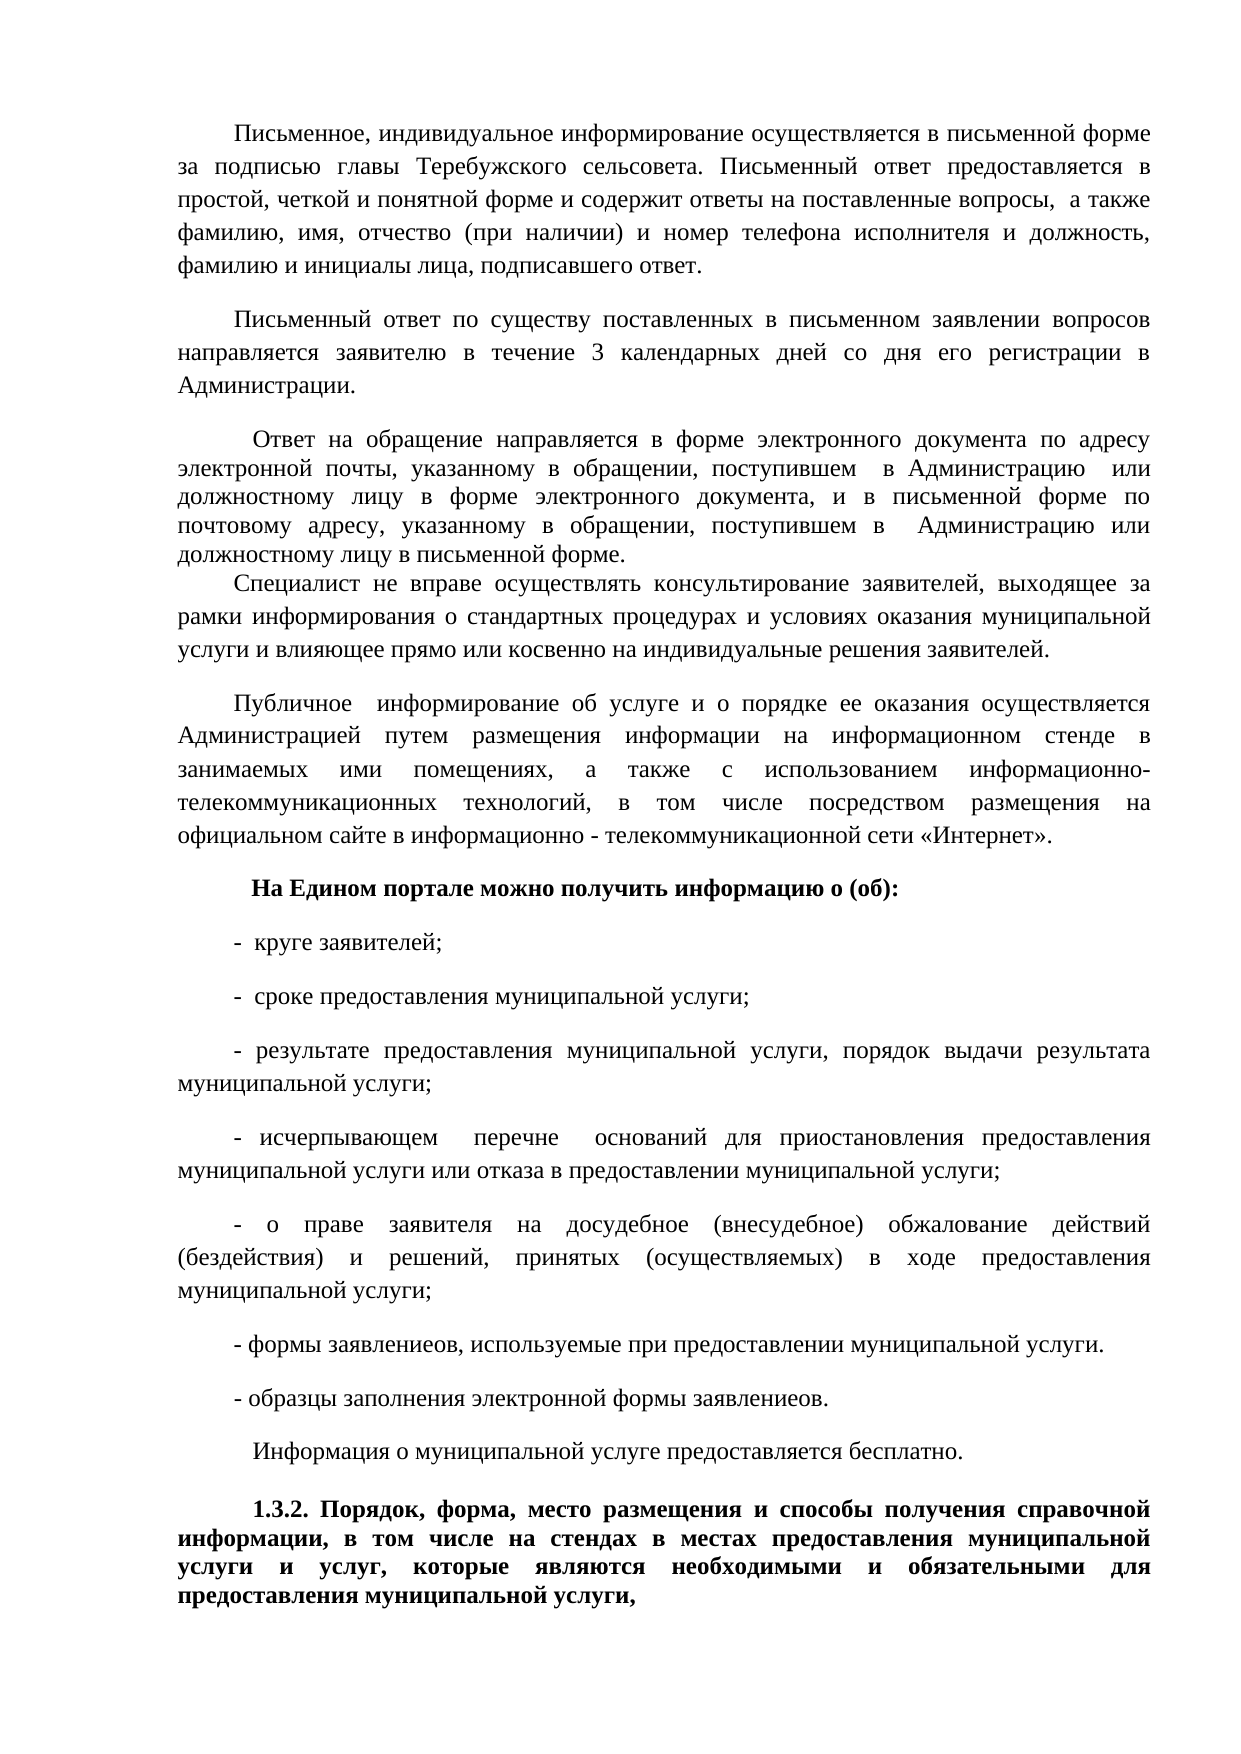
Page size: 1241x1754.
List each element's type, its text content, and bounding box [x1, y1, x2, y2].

text - образцы заполнения электронной формы заявлениеов. [177, 1383, 1152, 1411]
text Специалист не вправе осуществлять консультирование заявителей, выходящее за рамки информирования о стандартных процедурах и условиях оказания муниципальной услуги и влияющее прямо или косвенно на индивидуальные решения заявителей. [177, 568, 1152, 662]
text - о праве заявителя на досудебное (внесудебное) обжалование действий (бездействия) и решений, принятых (осуществляемых) в ходе предоставления муниципальной услуги; [177, 1209, 1152, 1304]
text - формы заявлениеов, используемые при предоставлении муниципальной услуги. [177, 1329, 1152, 1357]
text Публичное информирование об услуге и о порядке ее оказания осуществляется Администрацией путем размещения информации на информационном стенде в занимаемых ими помещениях, а также с использованием информационно-телекоммуникационных технологий, в том числе посредством размещения на официальном сайте в информационно - телекоммуникационной сети «Интернет». [177, 688, 1152, 848]
text - сроке предоставления муниципальной услуги; [177, 981, 1152, 1010]
text Письменное, индивидуальное информирование осуществляется в письменной форме за подписью главы Теребужского сельсовета. Письменный ответ предоставляется в простой, четкой и понятной форме и содержит ответы на поставленные вопросы, а также фамилию, имя, отчество (при наличии) и номер телефона исполнителя и должность, фамилию и инициалы лица, подписавшего ответ. [177, 118, 1152, 279]
text - круге заявителей; [177, 927, 1152, 956]
text Письменный ответ по существу поставленных в письменном заявлении вопросов направляется заявителю в течение 3 календарных дней со дня его регистрации в Администрации. [177, 304, 1152, 399]
text - исчерпывающем перечне оснований для приостановления предоставления муниципальной услуги или отказа в предоставлении муниципальной услуги; [177, 1122, 1152, 1184]
text - результате предоставления муниципальной услуги, порядок выдачи результата муниципальной услуги; [177, 1035, 1152, 1097]
text На Едином портале можно получить информацию о (об): [177, 873, 1152, 902]
text Ответ на обращение направляется в форме электронного документа по адресу электронной почты, указанному в обращении, поступившем в Администрацию или должностному лицу в форме электронного документа, и в письменной форме по почтовому адресу, указанному в обращении, поступившем в Администрацию или должностному лицу в письменной форме. [177, 424, 1152, 568]
text Информация о муниципальной услуге предоставляется бесплатно. [177, 1436, 1152, 1465]
text 1.3.2. Порядок, форма, место размещения и способы получения справочной информации, в том числе на стендах в местах предоставления муниципальной услуги и услуг, которые являются необходимыми и обязательными для предоставления муниципальной услуги, [177, 1494, 1152, 1609]
